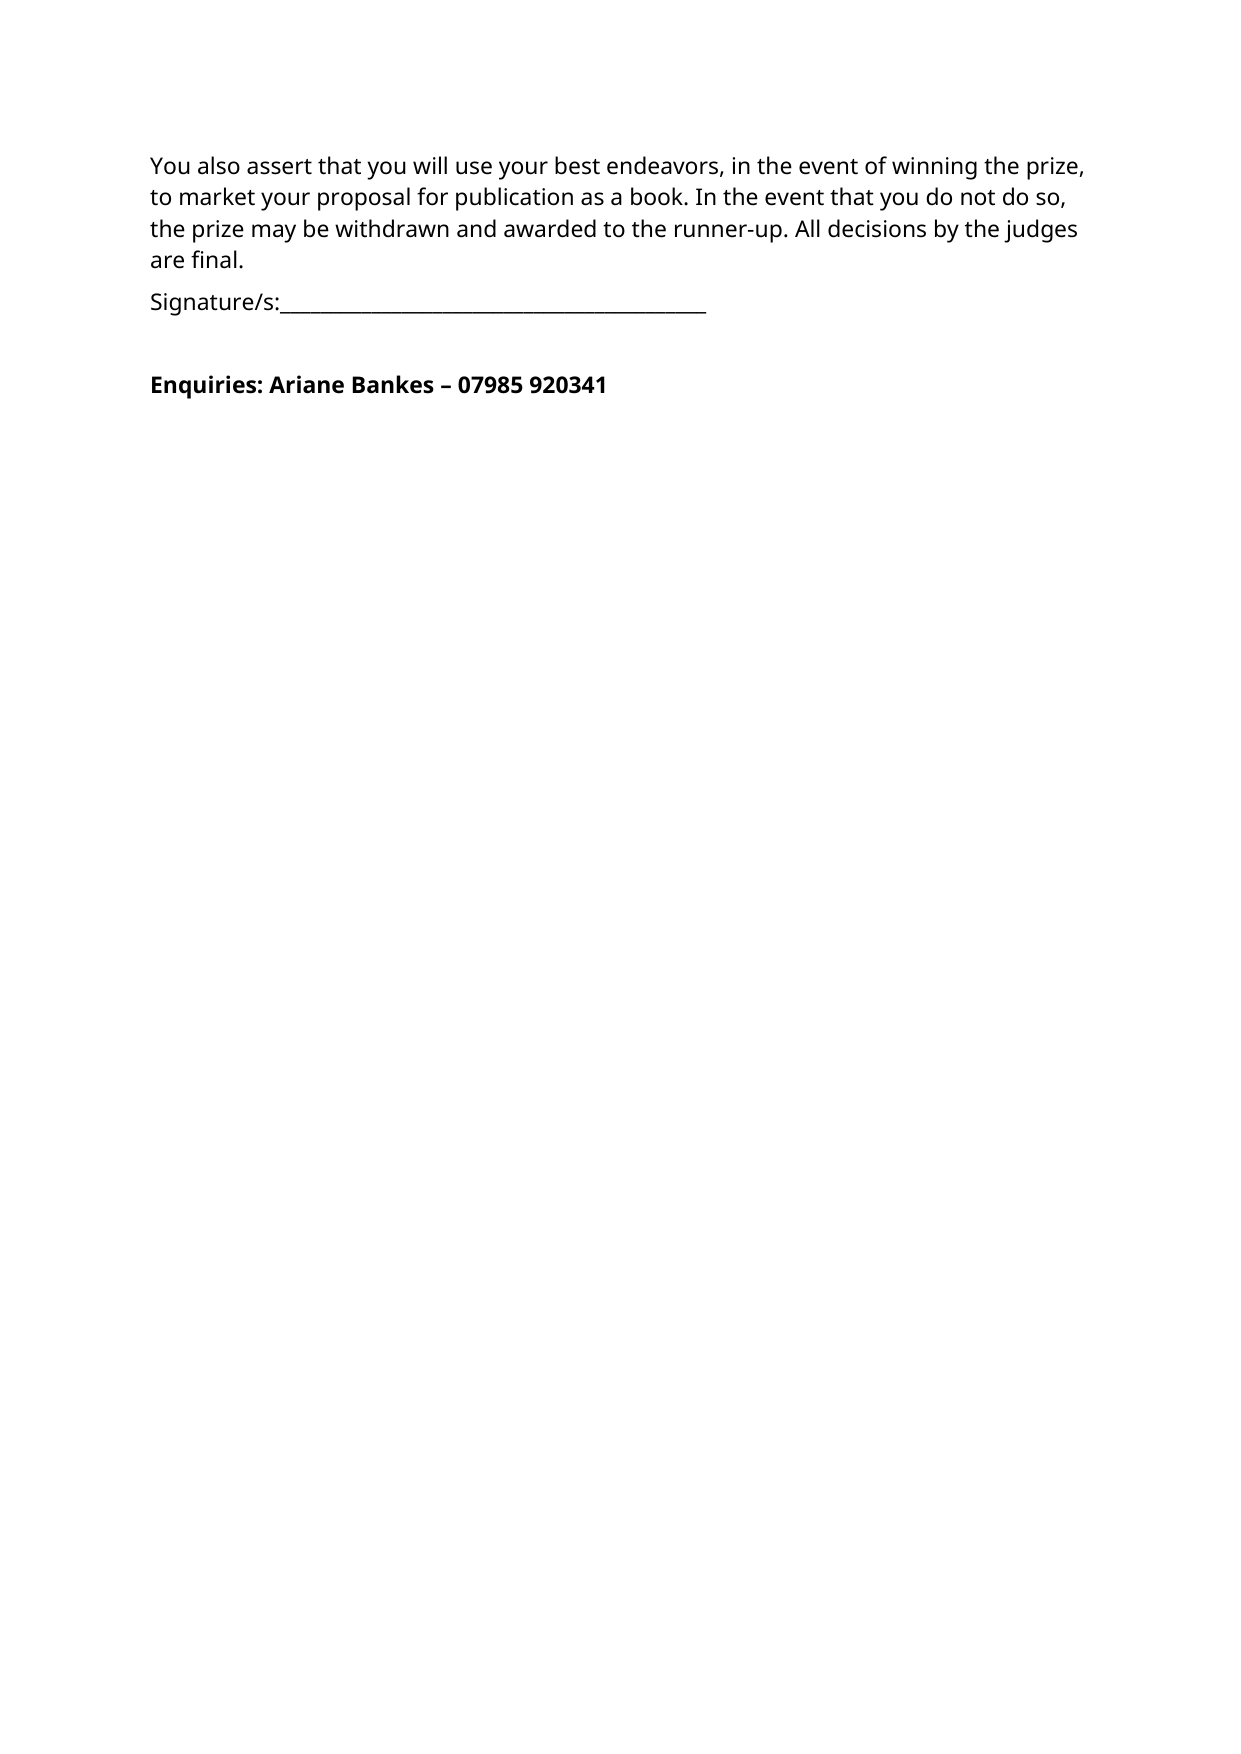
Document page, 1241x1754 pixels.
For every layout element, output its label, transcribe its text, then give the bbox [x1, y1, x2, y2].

text You also assert that you will use your best endeavors, in the event of winning the prize, to market your proposal for publication as a book. In the event that you do not do so, the prize may be withdrawn and awarded to the runner‐up. All decisions by the judges are final. [150, 150, 1090, 275]
text Enquiries: Ariane Bankes – 07985 920341 [150, 369, 1090, 400]
text Signature/s:__________________________________________ [150, 285, 1090, 317]
